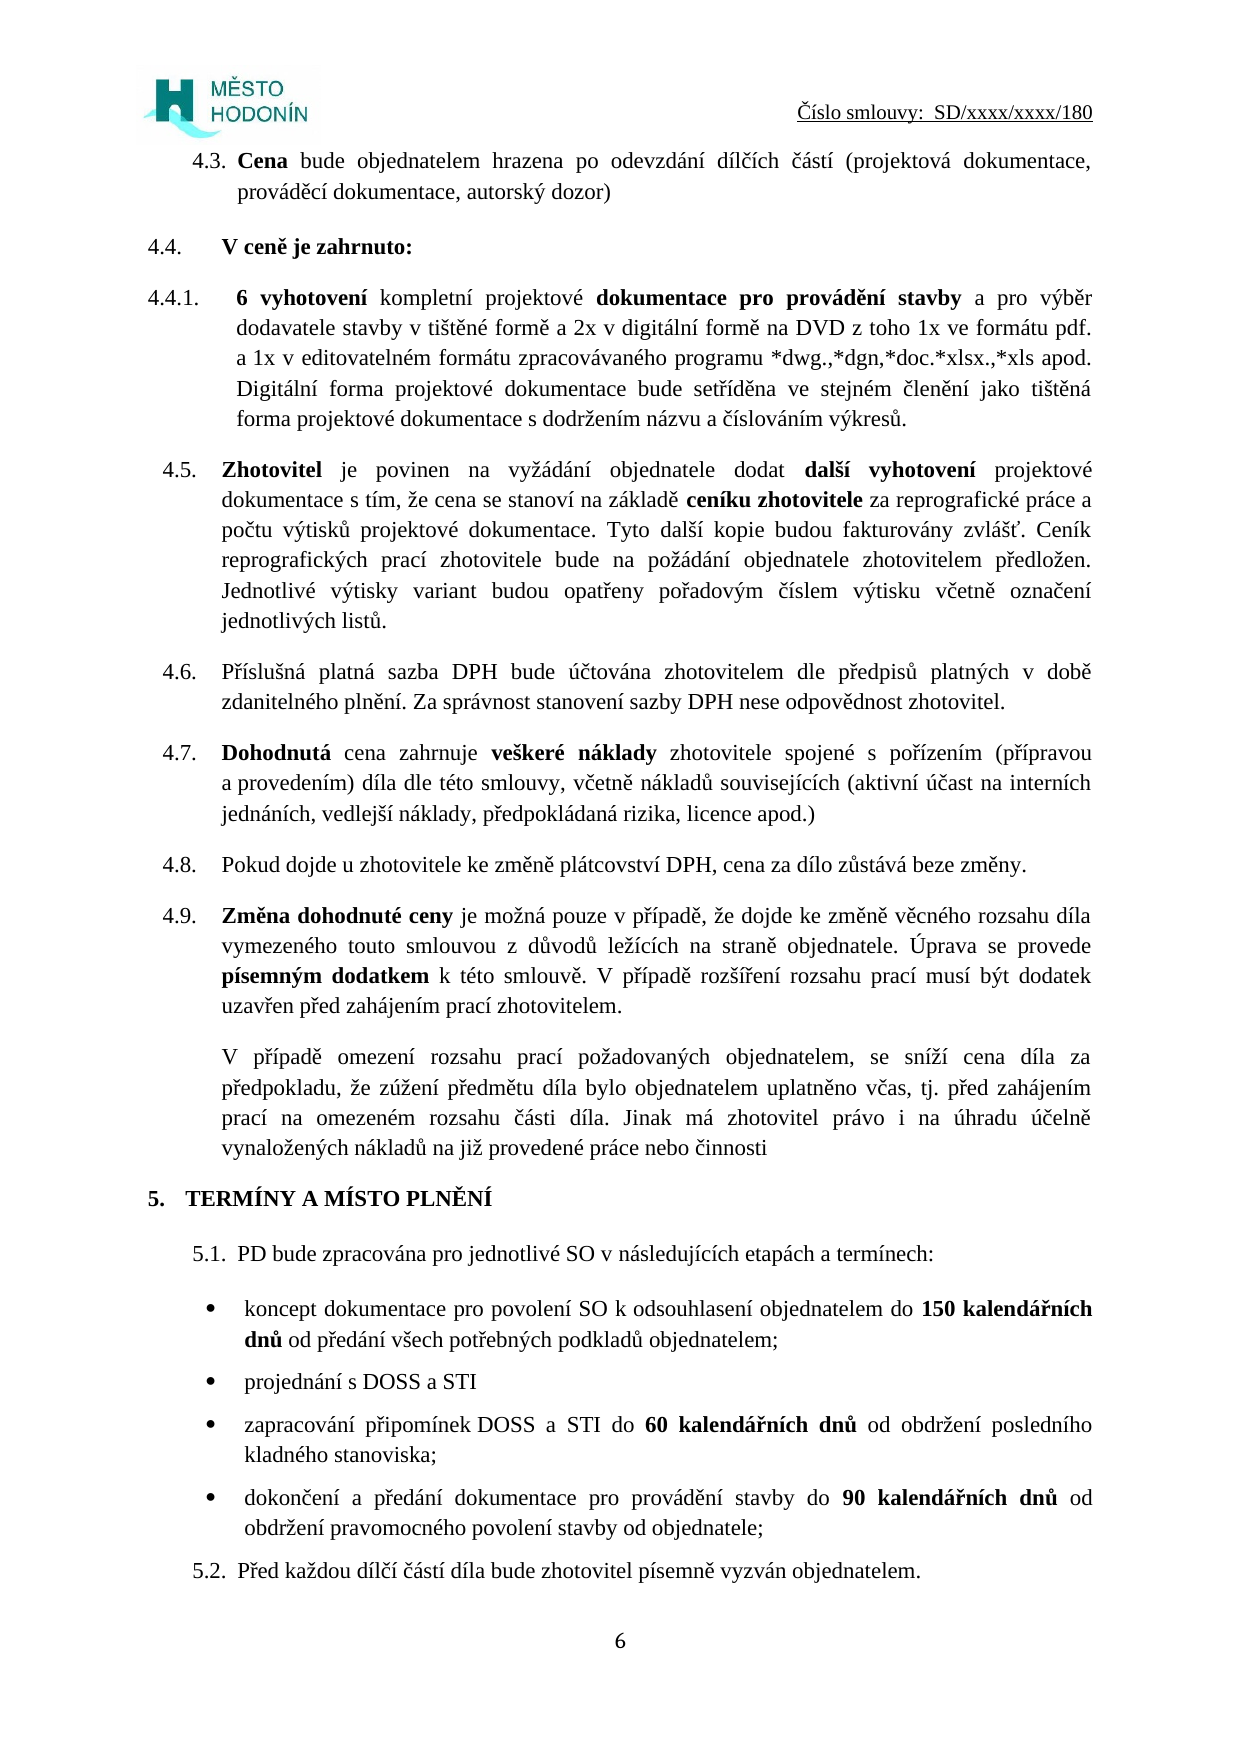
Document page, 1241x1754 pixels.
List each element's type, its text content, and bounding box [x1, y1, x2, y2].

list Změna dohodnuté ceny je možná pouze v případě, že dojde ke změně věcného rozsahu díla vymezeného touto smlouvou z důvodů ležících na straně objednatele. Úprava se provede písemným dodatkem k této smlouvě. V případě rozšíření rozsahu prací musí být dodatek uzavřen před zahájením prací zhotovitelem. [162, 902, 1093, 1019]
list koncept dokumentace pro povolení SO k odsouhlasení objednatelem do 150 kalendářních dnů od předání všech potřebných podkladů objednatelem; [207, 1296, 1093, 1352]
list Příslušná platná sazba DPH bude účtována zhotovitelem dle předpisů platných v době zdanitelného plnění. Za správnost stanovení sazby DPH nese odpovědnost zhotovitel. [162, 658, 1093, 714]
list Před každou dílčí částí díla bude zhotovitel písemně vyzván objednatelem. [192, 1557, 1093, 1583]
list V ceně je zahrnuto: [148, 233, 1093, 259]
picture [136, 65, 321, 145]
list Zhotovitel je povinen na vyžádání objednatele dodat další vyhotovení projektové dokumentace s tím, že cena se stanoví na základě ceníku zhotovitele za reprografické práce a počtu výtisků projektové dokumentace. Tyto další kopie budou fakturovány zvlášť. Ceník reprografických prací zhotovitele bude na požádání objednatele zhotovitelem předložen. Jednotlivé výtisky variant budou opatřeny pořadovým číslem výtisku včetně označení jednotlivých listů. [162, 456, 1093, 633]
list PD bude zpracována pro jednotlivé SO v následujících etapách a termínech: [192, 1240, 1093, 1267]
list zapracování připomínek DOSS a STI do 60 kalendářních dnů od obdržení posledního kladného stanoviska; [207, 1411, 1093, 1468]
list dokončení a předání dokumentace pro provádění stavby do 90 kalendářních dnů od obdržení pravomocného povolení stavby od objednatele; [207, 1484, 1093, 1541]
list Dohodnutá cena zahrnuje veškeré náklady zhotovitele spojené s pořízením (přípravou a provedením) díla dle této smlouvy, včetně nákladů souvisejících (aktivní účast na interních jednáních, vedlejší náklady, předpokládaná rizika, licence apod.) [162, 739, 1093, 826]
list Cena bude objednatelem hrazena po odevzdání dílčích částí (projektová dokumentace, prováděcí dokumentace, autorský dozor) [192, 148, 1093, 204]
list projednání s DOSS a STI [207, 1368, 1093, 1395]
list TERMÍNY A MÍSTO PLNĚNÍ [148, 1185, 1093, 1211]
list V případě omezení rozsahu prací požadovaných objednatelem, se sníží cena díla za předpokladu, že zúžení předmětu díla bylo objednatelem uplatněno včas, tj. před zahájením prací na omezeném rozsahu části díla. Jinak má zhotovitel právo i na úhradu účelně vynaložených nákladů na již provedené práce nebo činnosti [221, 1043, 1093, 1160]
list Pokud dojde u zhotovitele ke změně plátcovství DPH, cena za dílo zůstává beze změny. [162, 851, 1093, 877]
list 6 vyhotovení kompletní projektové dokumentace pro provádění stavby a pro výběr dodavatele stavby v tištěné formě a 2x v digitální formě na DVD z toho 1x ve formátu pdf. a 1x v editovatelném formátu zpracovávaného programu *dwg.,*dgn,*doc.*xlsx.,*xls apod. Digitální forma projektové dokumentace bude setříděna ve stejném členění jako tištěná forma projektové dokumentace s dodržením názvu a číslováním výkresů. [148, 284, 1093, 431]
